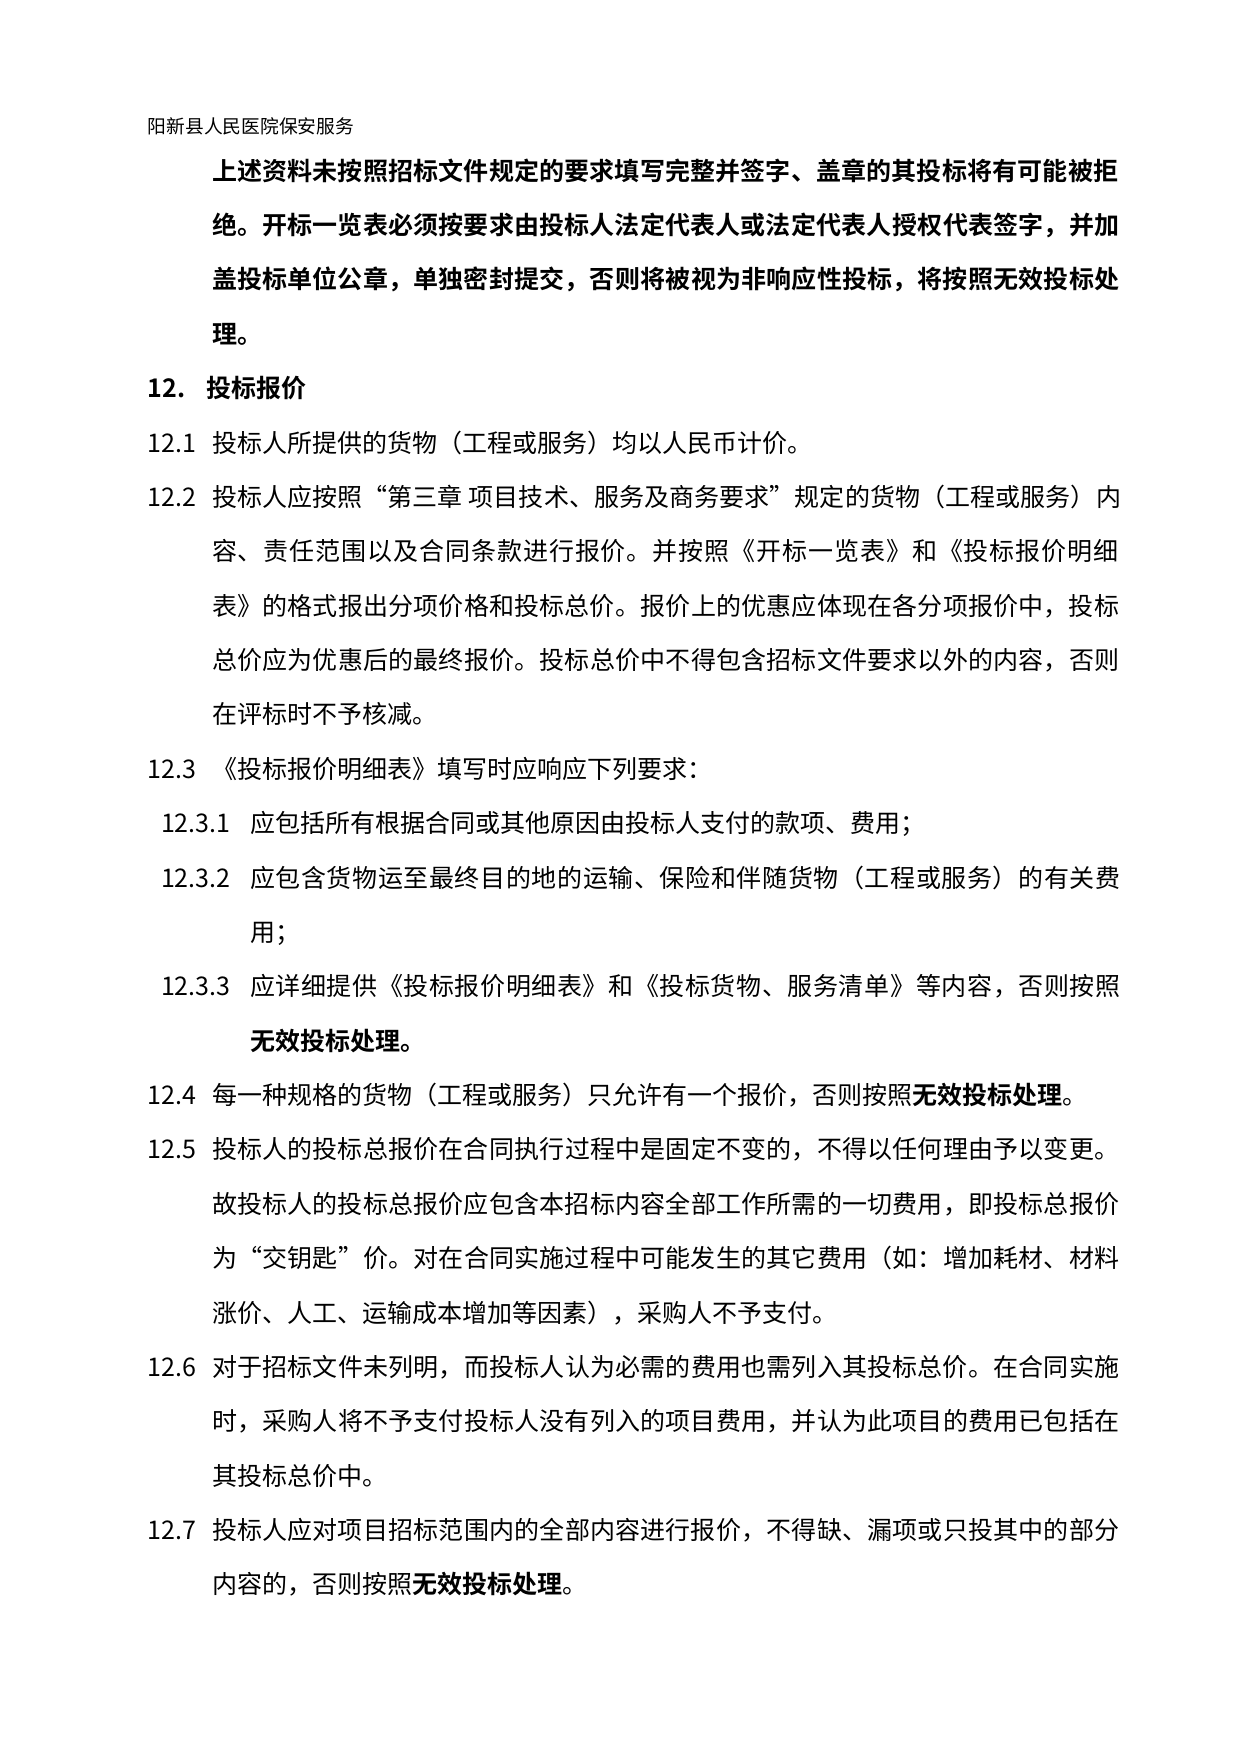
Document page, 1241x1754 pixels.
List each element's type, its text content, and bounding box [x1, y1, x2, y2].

list 每一种规格的货物（工程或服务）只允许有一个报价，否则按照无效投标处理。 [148, 1076, 1122, 1112]
list 投标人所提供的货物（工程或服务）均以人民币计价。 [148, 423, 1122, 459]
list 投标人应对项目招标范围内的全部内容进行报价，不得缺、漏项或只投其中的部分内容的，否则按照无效投标处理。 [148, 1511, 1122, 1601]
list 投标人应按照“第三章 项目技术、服务及商务要求”规定的货物（工程或服务）内容、责任范围以及合同条款进行报价。并按照《开标一览表》和《投标报价明细表》的格式报出分项价格和投标总价。报价上的优惠应体现在各分项报价中，投标总价应为优惠后的最终报价。投标总价中不得包含招标文件要求以外的内容，否则，在评标时不予核减。 [148, 477, 1122, 731]
list 投标人的投标总报价在合同执行过程中是固定不变的，不得以任何理由予以变更。故投标人的投标总报价应包含本招标内容全部工作所需的一切费用，即投标总报价为“交钥匙”价。对在合同实施过程中可能发生的其它费用（如：增加耗材、材料涨价、人工、运输成本增加等因素），采购人不予支付。 [148, 1130, 1122, 1329]
list 投标报价 [148, 369, 1122, 405]
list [148, 151, 1122, 351]
list 应包括所有根据合同或其他原因由投标人支付的款项、费用； [161, 804, 1122, 840]
list 《投标报价明细表》填写时应响应下列要求： [148, 749, 1122, 786]
list 应详细提供《投标报价明细表》和《投标货物、服务清单》等内容，否则按照无效投标处理。 [161, 967, 1122, 1057]
list 应包含货物运至最终目的地的运输、保险和伴随货物（工程或服务）的有关费用； [161, 858, 1122, 949]
list 对于招标文件未列明，而投标人认为必需的费用也需列入其投标总价。在合同实施时，采购人将不予支付投标人没有列入的项目费用，并认为此项目的费用已包括在其投标总价中。 [148, 1347, 1122, 1492]
